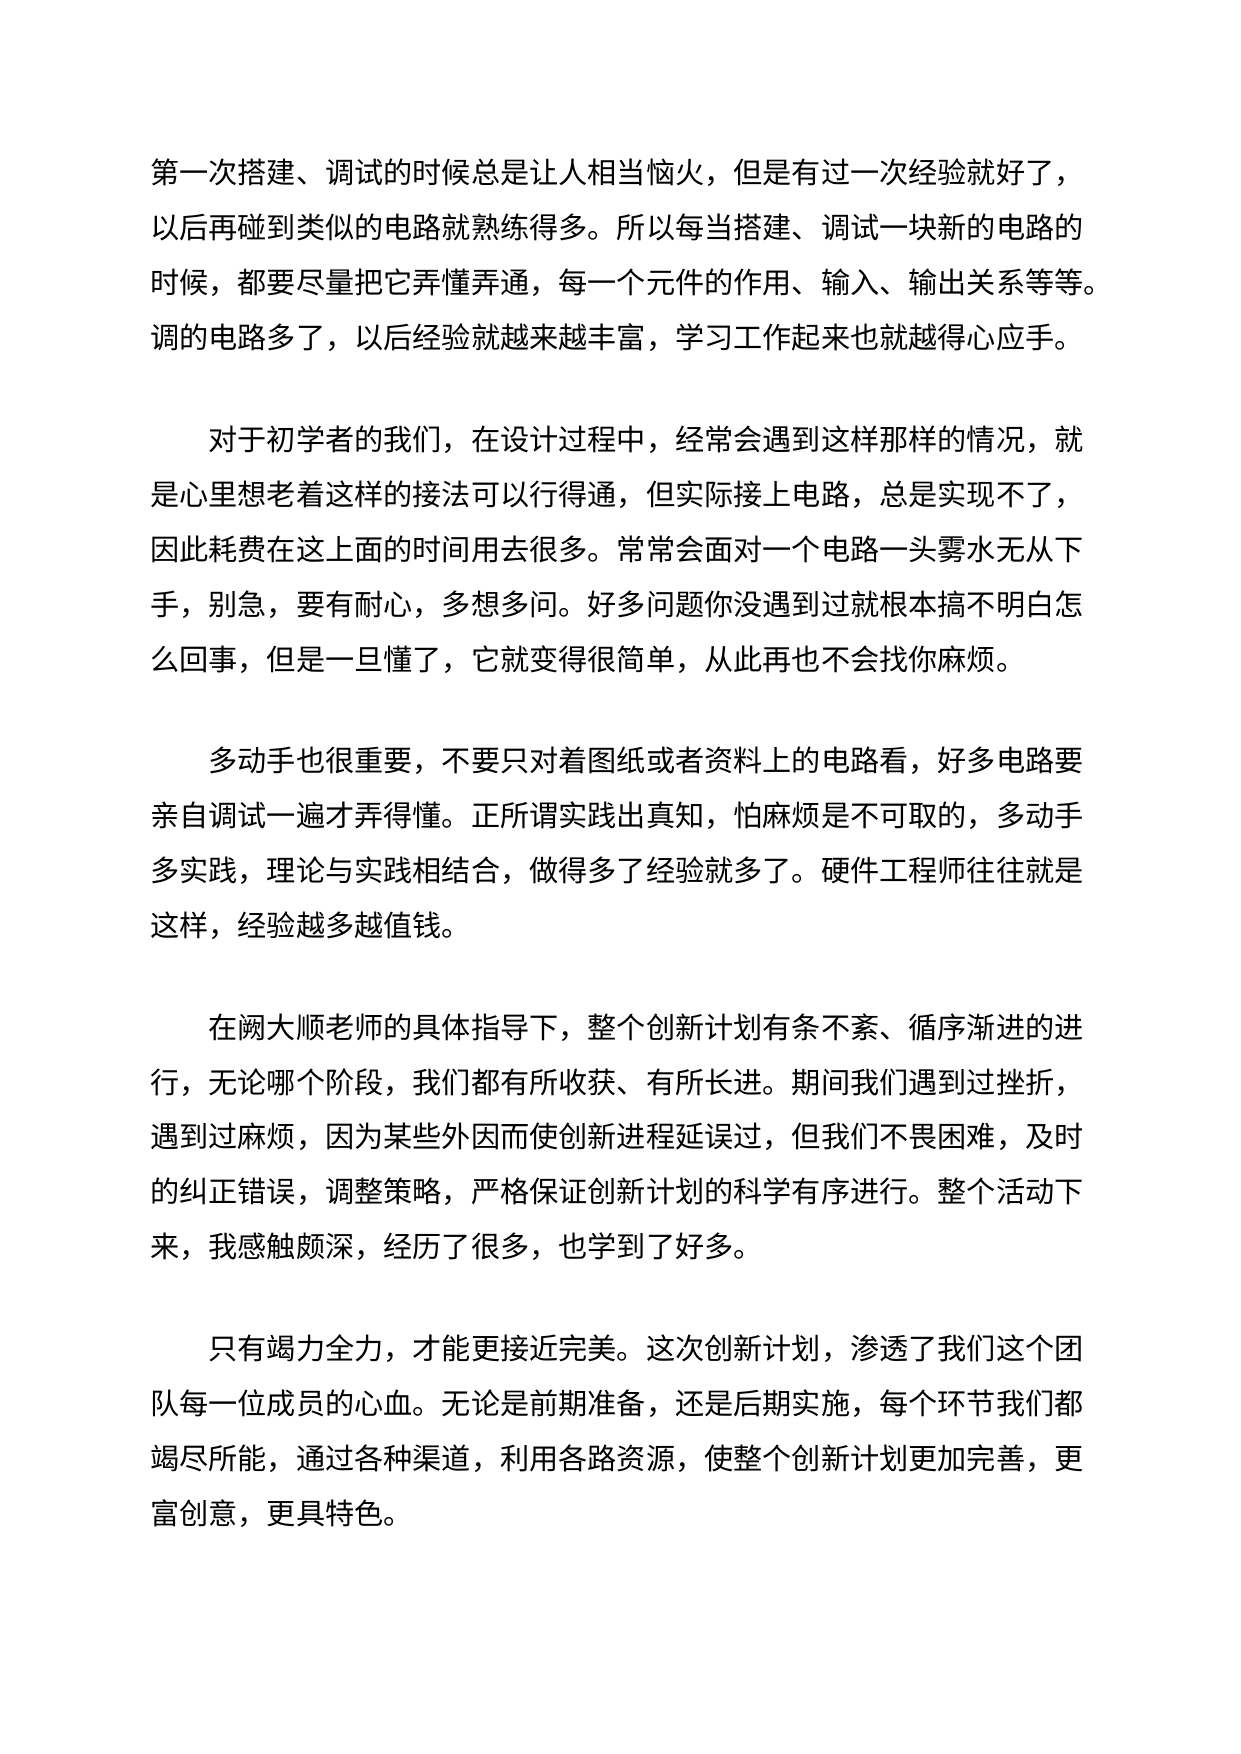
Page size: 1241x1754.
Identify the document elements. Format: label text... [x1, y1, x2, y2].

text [150, 150, 1090, 357]
text 多动手也很重要，不要只对着图纸或者资料上的电路看，好多电路要亲自调试一遍才弄得懂。正所谓实践出真知，怕麻烦是不可取的，多动手多实践，理论与实践相结合，做得多了经验就多了。硬件工程师往往就是这样，经验越多越值钱。 [150, 738, 1090, 945]
text 只有竭力全力，才能更接近完美。这次创新计划，渗透了我们这个团队每一位成员的心血。无论是前期准备，还是后期实施，每个环节我们都竭尽所能，通过各种渠道，利用各路资源，使整个创新计划更加完善，更富创意，更具特色。 [150, 1326, 1090, 1533]
text 在阙大顺老师的具体指导下，整个创新计划有条不紊、循序渐进的进行，无论哪个阶段，我们都有所收获、有所长进。期间我们遇到过挫折，遇到过麻烦，因为某些外因而使创新进程延误过，但我们不畏困难，及时的纠正错误，调整策略，严格保证创新计划的科学有序进行。整个活动下来，我感触颇深，经历了很多，也学到了好多。 [150, 1004, 1090, 1266]
text 对于初学者的我们，在设计过程中，经常会遇到这样那样的情况，就是心里想老着这样的接法可以行得通，但实际接上电路，总是实现不了，因此耗费在这上面的时间用去很多。常常会面对一个电路一头雾水无从下手，别急，要有耐心，多想多问。好多问题你没遇到过就根本搞不明白怎么回事，但是一旦懂了，它就变得很简单，从此再也不会找你麻烦。 [150, 416, 1090, 678]
